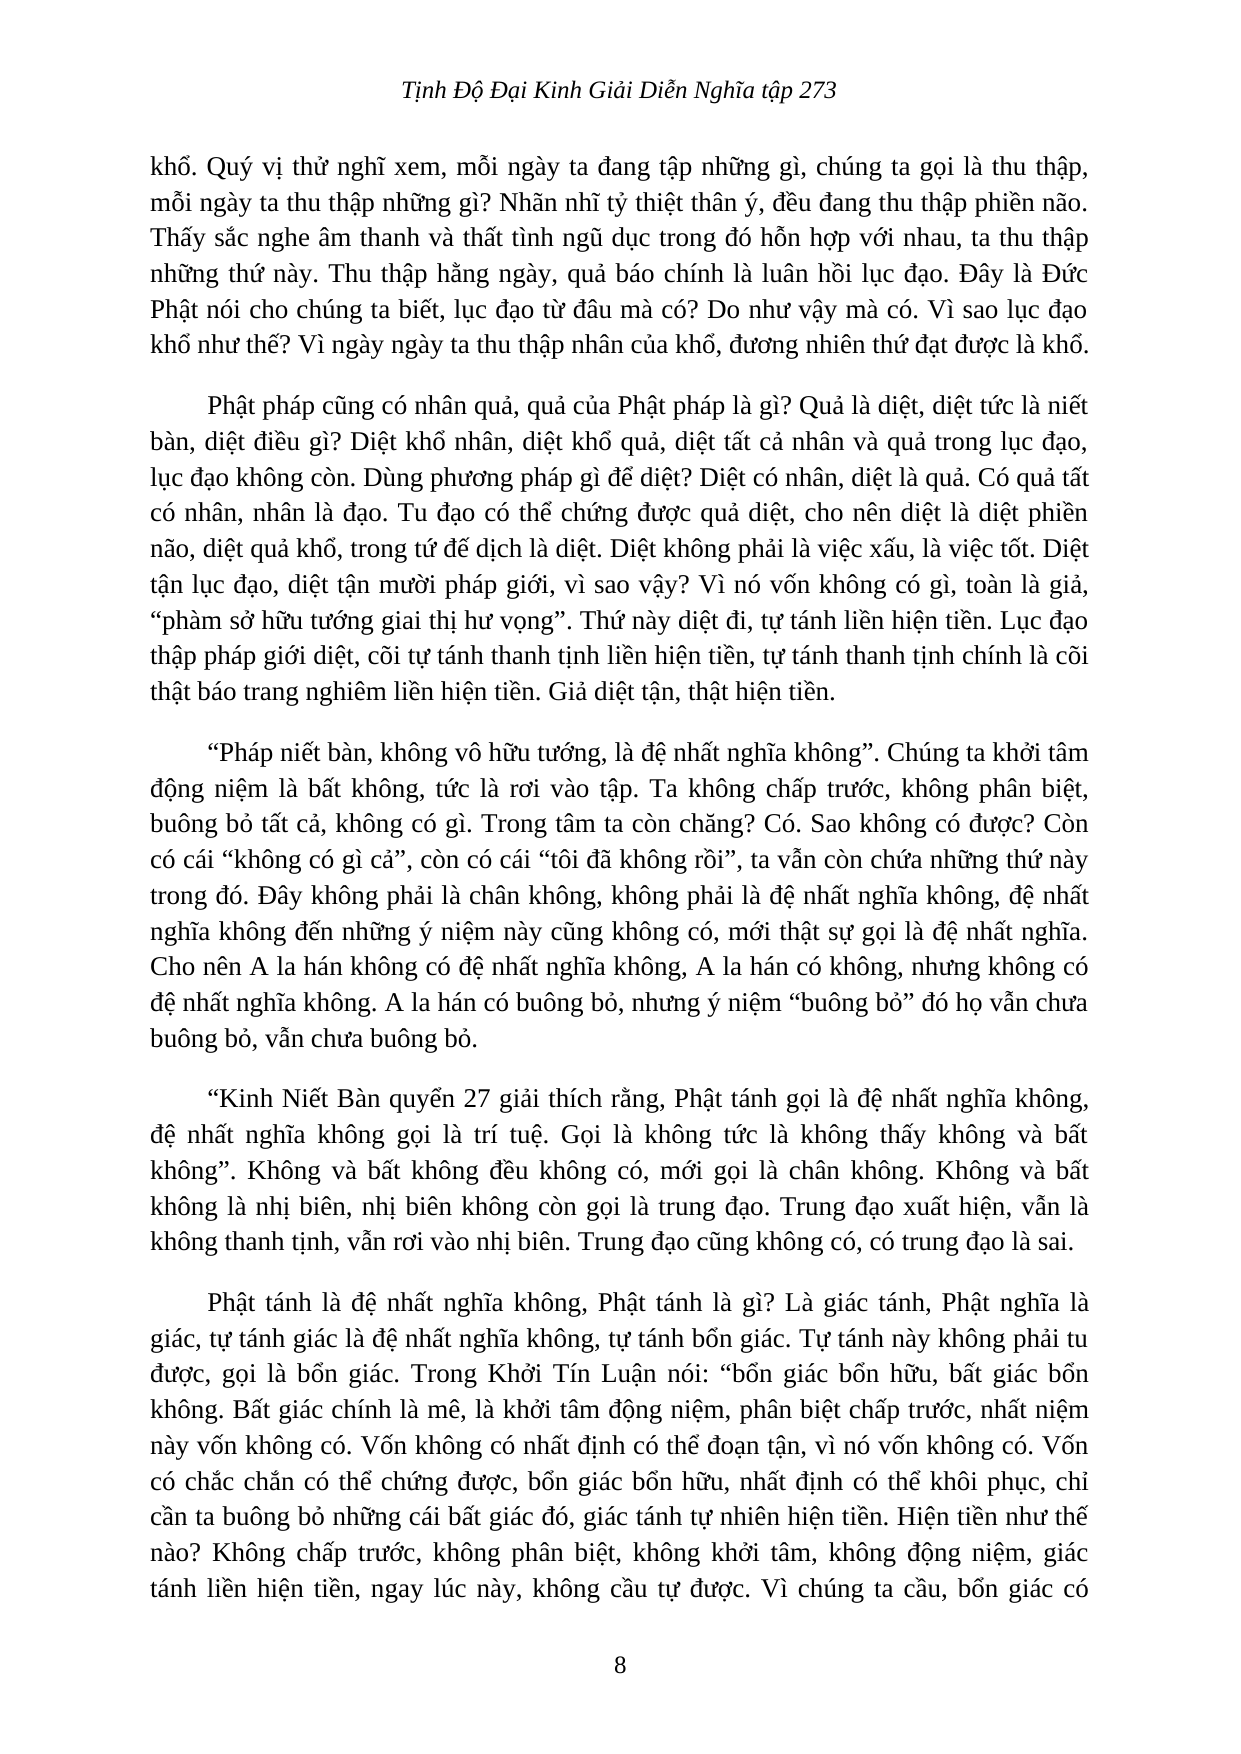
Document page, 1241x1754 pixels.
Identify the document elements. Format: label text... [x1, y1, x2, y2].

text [150, 1286, 1090, 1603]
text “Pháp niết bàn, không vô hữu tướng, là đệ nhất nghĩa không”. Chúng ta khởi tâm động niệm là bất không, tức là rơi vào tập. Ta không chấp trước, không phân biệt, buông bỏ tất cả, không có gì. Trong tâm ta còn chăng? Có. Sao không có được? Còn có cái “không có gì cả”, còn có cái “tôi đã không rồi”, ta vẫn còn chứa những thứ này trong đó. Đây không phải là chân không, không phải là đệ nhất nghĩa không, đệ nhất nghĩa không đến những ý niệm này cũng không có, mới thật sự gọi là đệ nhất nghĩa. Cho nên A la hán không có đệ nhất nghĩa không, A la hán có không, nhưng không có đệ nhất nghĩa không. A la hán có buông bỏ, nhưng ý niệm “buông bỏ” đó họ vẫn chưa buông bỏ, vẫn chưa buông bỏ. [150, 736, 1090, 1053]
text “Kinh Niết Bàn quyển 27 giải thích rằng, Phật tánh gọi là đệ nhất nghĩa không, đệ nhất nghĩa không gọi là trí tuệ. Gọi là không tức là không thấy không và bất không”. Không và bất không đều không có, mới gọi là chân không. Không và bất không là nhị biên, nhị biên không còn gọi là trung đạo. Trung đạo xuất hiện, vẫn là không thanh tịnh, vẫn rơi vào nhị biên. Trung đạo cũng không có, có trung đạo là sai. [150, 1082, 1090, 1257]
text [150, 150, 1090, 360]
text Phật pháp cũng có nhân quả, quả của Phật pháp là gì? Quả là diệt, diệt tức là niết bàn, diệt điều gì? Diệt khổ nhân, diệt khổ quả, diệt tất cả nhân và quả trong lục đạo, lục đạo không còn. Dùng phương pháp gì để diệt? Diệt có nhân, diệt là quả. Có quả tất có nhân, nhân là đạo. Tu đạo có thể chứng được quả diệt, cho nên diệt là diệt phiền não, diệt quả khổ, trong tứ đế dịch là diệt. Diệt không phải là việc xấu, là việc tốt. Diệt tận lục đạo, diệt tận mười pháp giới, vì sao vậy? Vì nó vốn không có gì, toàn là giả, “phàm sở hữu tướng giai thị hư vọng”. Thứ này diệt đi, tự tánh liền hiện tiền. Lục đạo thập pháp giới diệt, cõi tự tánh thanh tịnh liền hiện tiền, tự tánh thanh tịnh chính là cõi thật báo trang nghiêm liền hiện tiền. Giả diệt tận, thật hiện tiền. [150, 389, 1090, 706]
